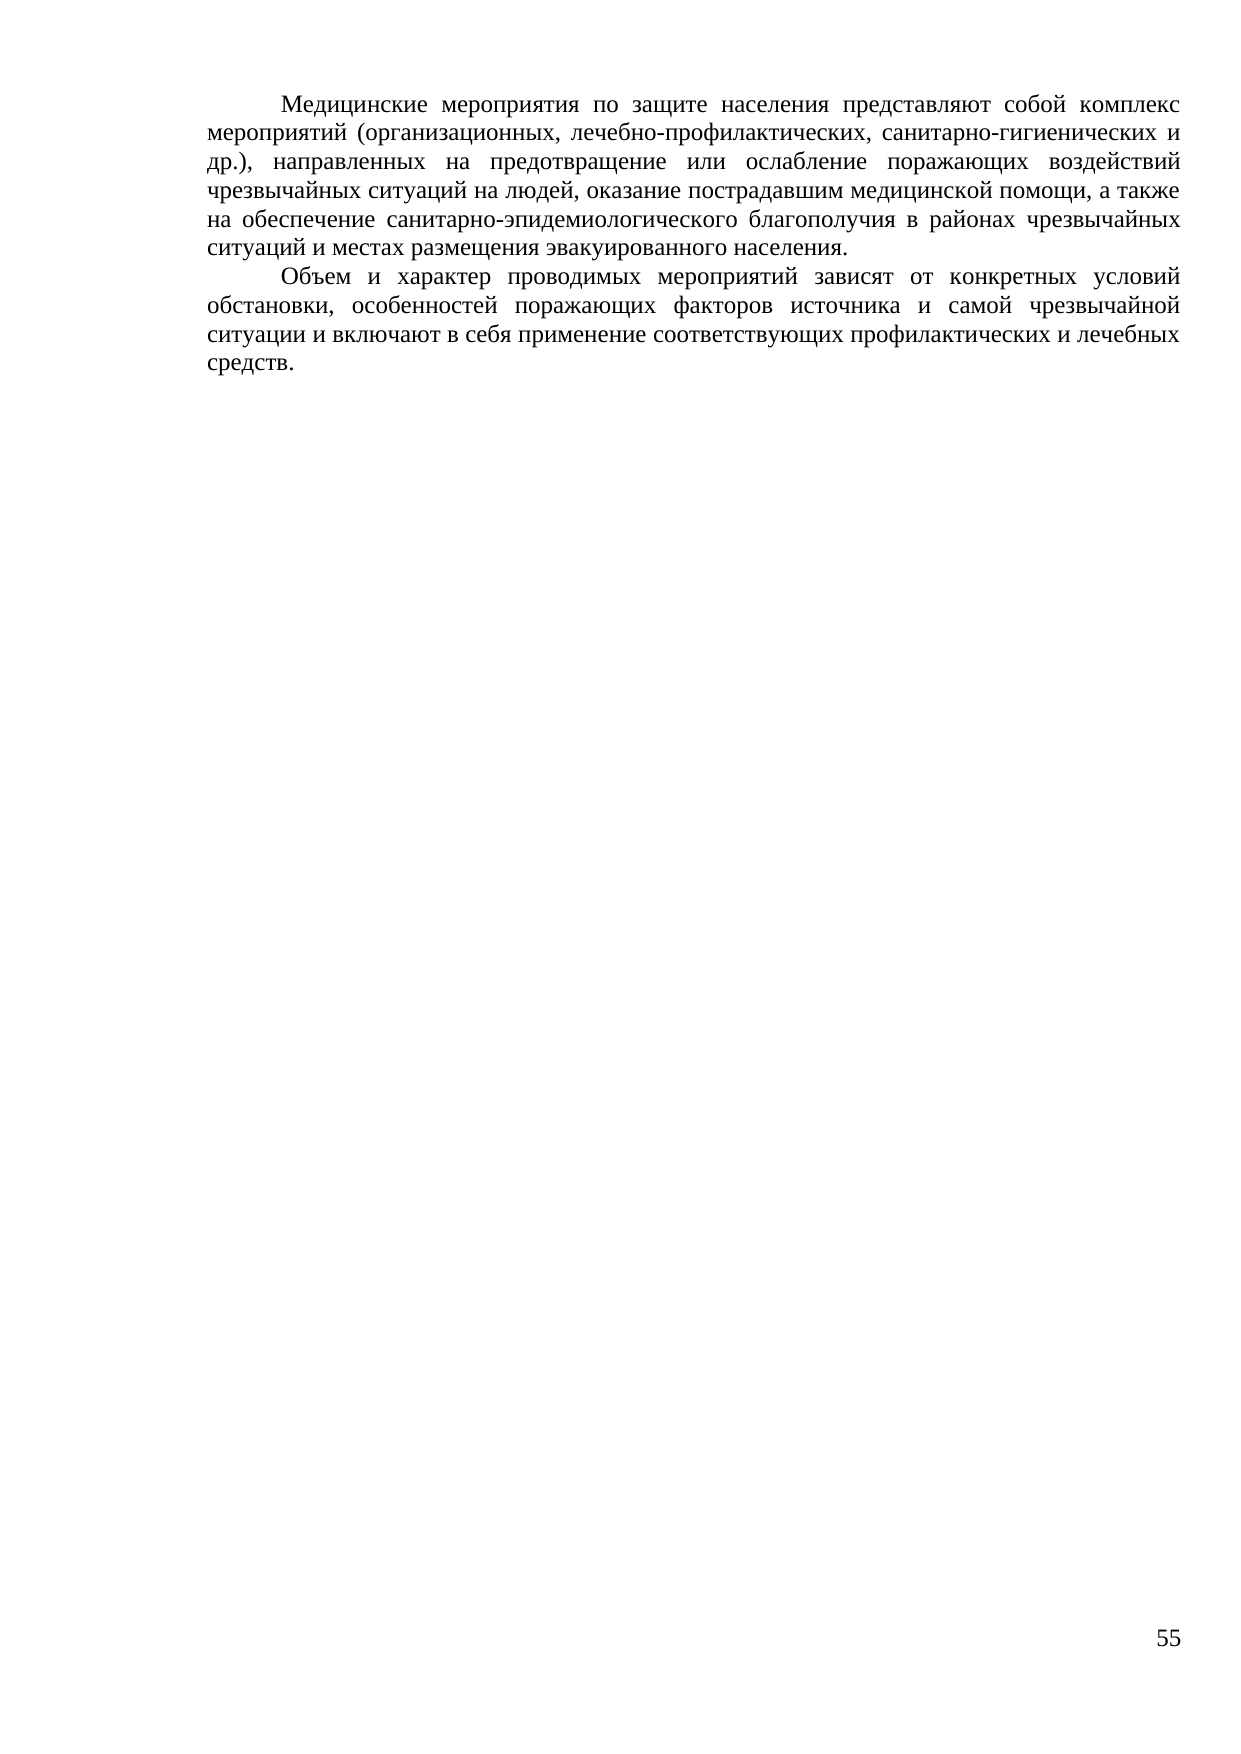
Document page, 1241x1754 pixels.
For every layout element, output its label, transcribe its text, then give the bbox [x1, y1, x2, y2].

text Медицинские мероприятия по защите населения представляют собой комплекс мероприятий (организационных, лечебно-профилактических, санитарно-гигиенических и др.), направленных на предотвращение или ослабление поражающих воздействий чрезвычайных ситуаций на людей, оказание пострадавшим медицинской помощи, а также на обеспечение санитарно-эпидемиологического благополучия в районах чрезвычайных ситуаций и местах размещения эвакуированного населения. [207, 89, 1181, 261]
text Объем и характер проводимых мероприятий зависят от конкретных условий обстановки, особенностей поражающих факторов источника и самой чрезвычайной ситуации и включают в себя применение соответствующих профилактических и лечебных средств. [207, 261, 1181, 376]
